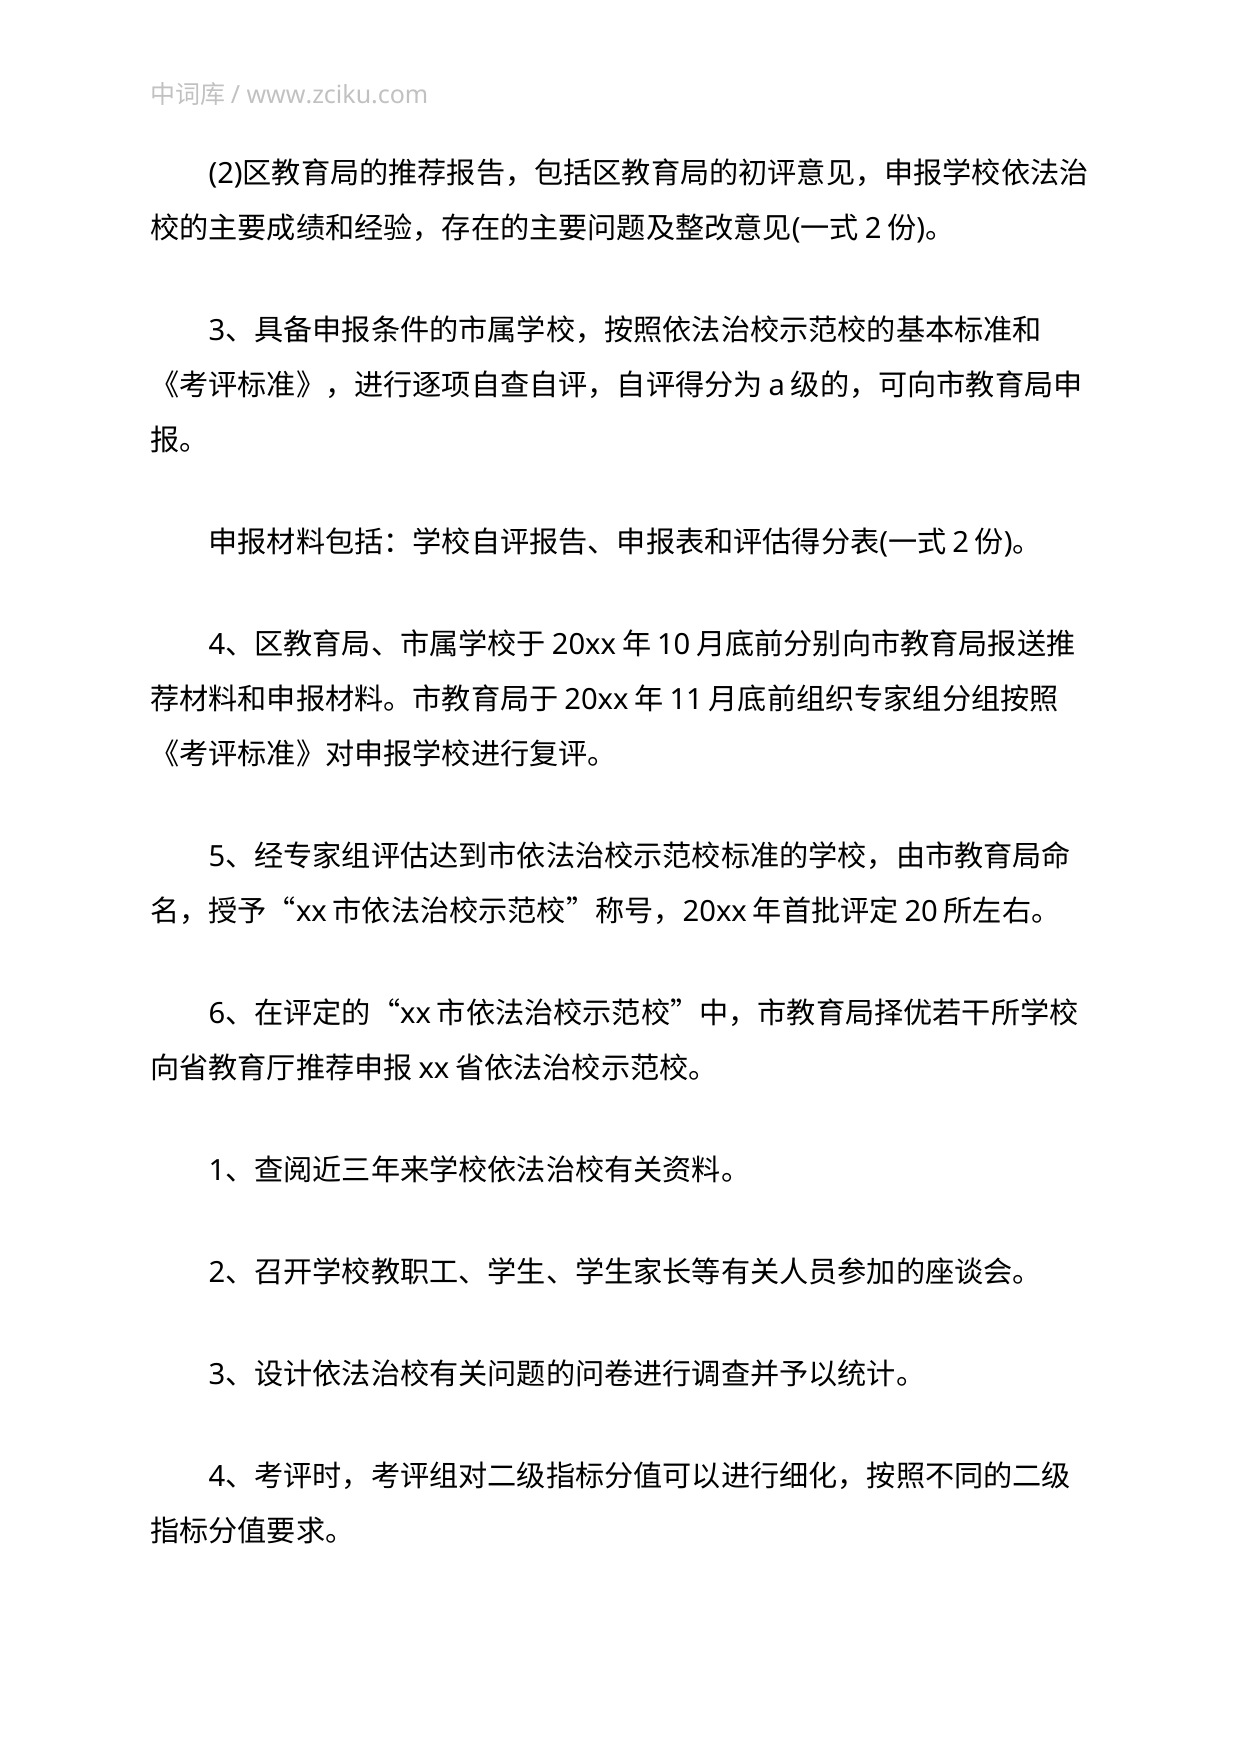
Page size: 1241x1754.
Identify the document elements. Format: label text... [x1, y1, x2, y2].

text 3、具备申报条件的市属学校，按照依法治校示范校的基本标准和《考评标准》，进行逐项自查自评，自评得分为a级的，可向市教育局申报。 [150, 307, 1090, 459]
text 3、设计依法治校有关问题的问卷进行调查并予以统计。 [150, 1350, 1090, 1393]
text (2)区教育局的推荐报告，包括区教育局的初评意见，申报学校依法治校的主要成绩和经验，存在的主要问题及整改意见(一式2份)。 [150, 150, 1090, 247]
text 6、在评定的“xx市依法治校示范校”中，市教育局择优若干所学校向省教育厅推荐申报xx省依法治校示范校。 [150, 989, 1090, 1087]
text 2、召开学校教职工、学生、学生家长等有关人员参加的座谈会。 [150, 1248, 1090, 1291]
text 1、查阅近三年来学校依法治校有关资料。 [150, 1146, 1090, 1189]
text 4、考评时，考评组对二级指标分值可以进行细化，按照不同的二级指标分值要求。 [150, 1452, 1090, 1550]
text 申报材料包括：学校自评报告、申报表和评估得分表(一式2份)。 [150, 519, 1090, 561]
text 5、经专家组评估达到市依法治校示范校标准的学校，由市教育局命名，授予“xx市依法治校示范校”称号，20xx年首批评定20所左右。 [150, 832, 1090, 930]
text 4、区教育局、市属学校于20xx年10月底前分别向市教育局报送推荐材料和申报材料。市教育局于20xx年11月底前组织专家组分组按照《考评标准》对申报学校进行复评。 [150, 621, 1090, 773]
